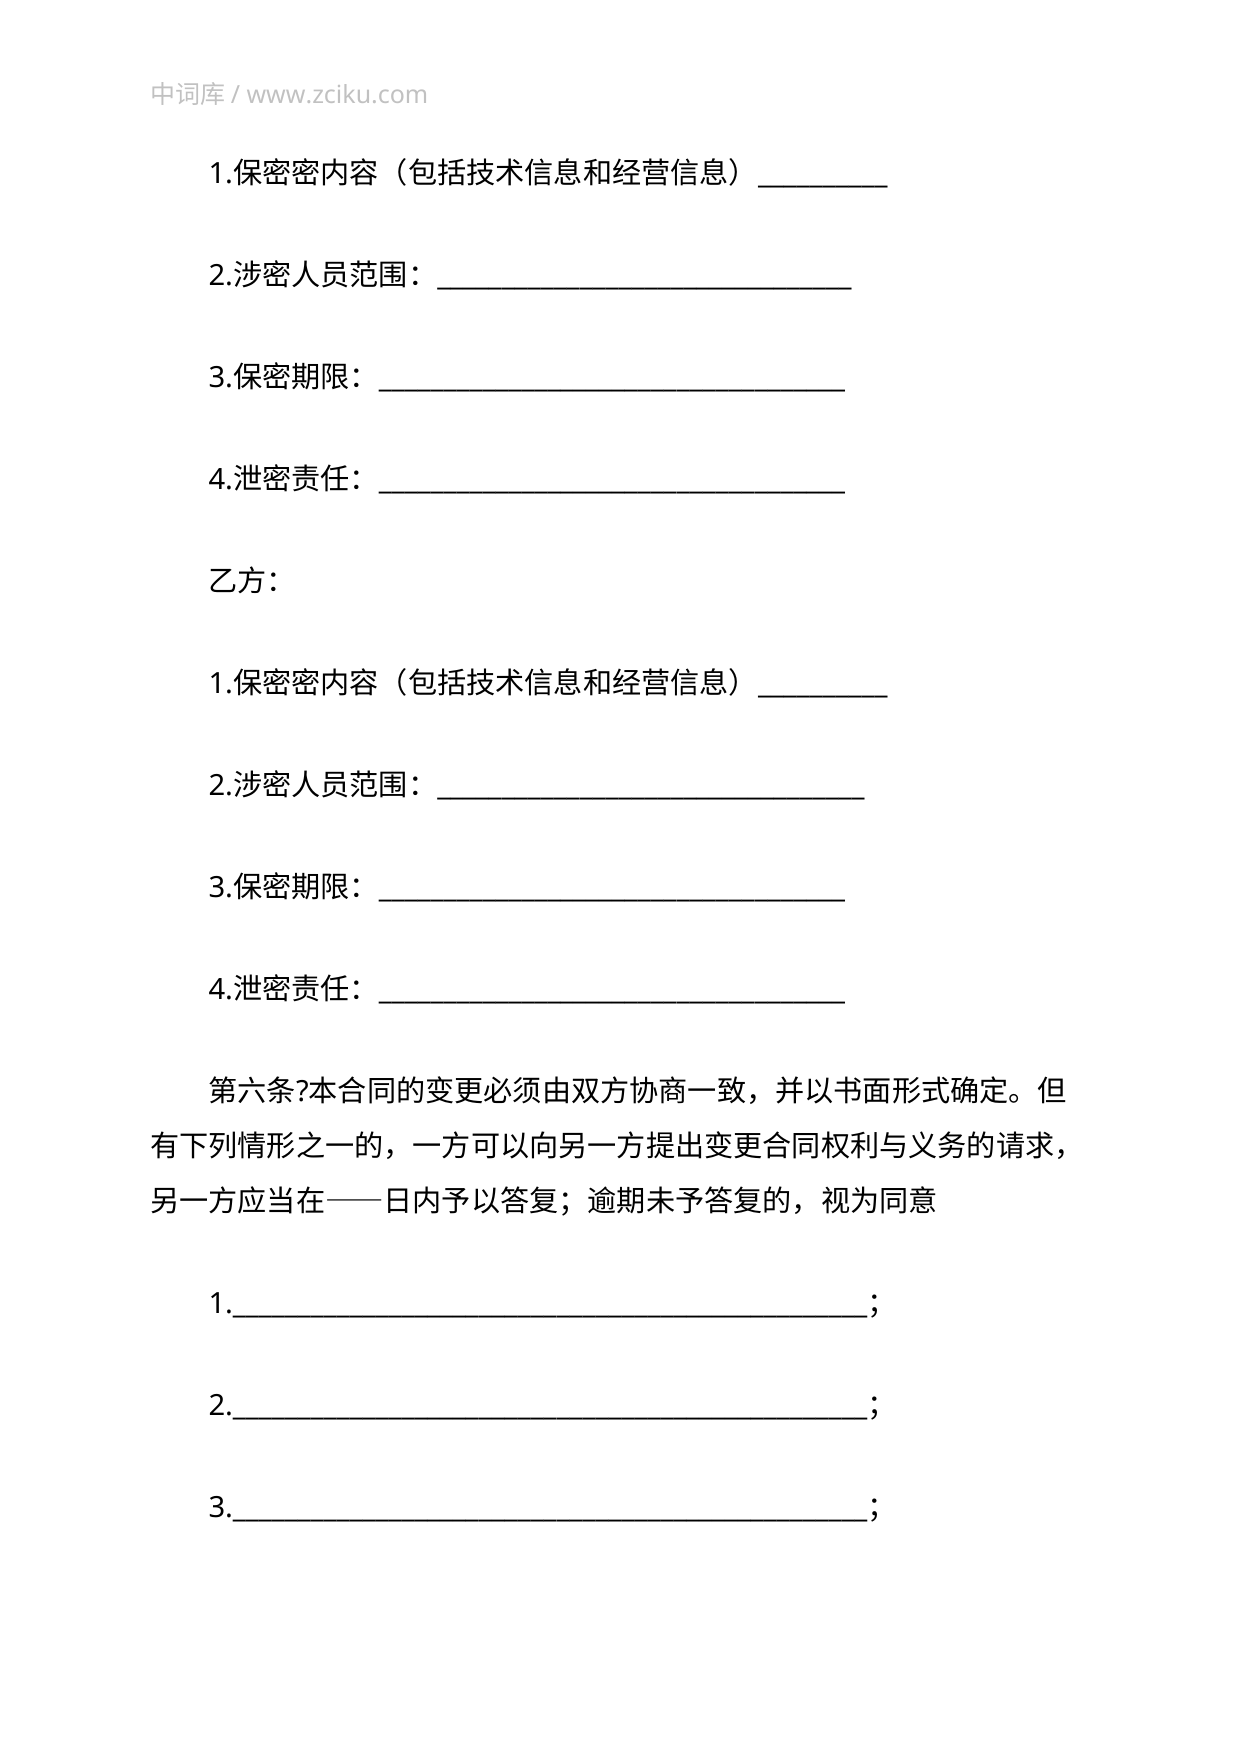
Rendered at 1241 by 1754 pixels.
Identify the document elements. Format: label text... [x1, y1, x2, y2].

text 3.保密期限：____________________________________ [150, 864, 1090, 906]
text 乙方： [150, 558, 1090, 600]
text 2._________________________________________________； [150, 1381, 1090, 1424]
text 4.泄密责任：____________________________________ [150, 966, 1090, 1008]
text 1.保密密内容（包括技术信息和经营信息）__________ [150, 660, 1090, 702]
text 1.保密密内容（包括技术信息和经营信息）__________ [150, 150, 1090, 192]
text 2.涉密人员范围：_________________________________ [150, 762, 1090, 804]
text 4.泄密责任：____________________________________ [150, 456, 1090, 498]
text 1._________________________________________________； [150, 1279, 1090, 1322]
text 第六条?本合同的变更必须由双方协商一致，并以书面形式确定。但有下列情形之一的，一方可以向另一方提出变更合同权利与义务的请求，另一方应当在——日内予以答复；逾期未予答复的，视为同意 [150, 1068, 1090, 1220]
text 3.保密期限：____________________________________ [150, 354, 1090, 396]
text 3._________________________________________________； [150, 1483, 1090, 1526]
text 2.涉密人员范围：________________________________ [150, 252, 1090, 294]
